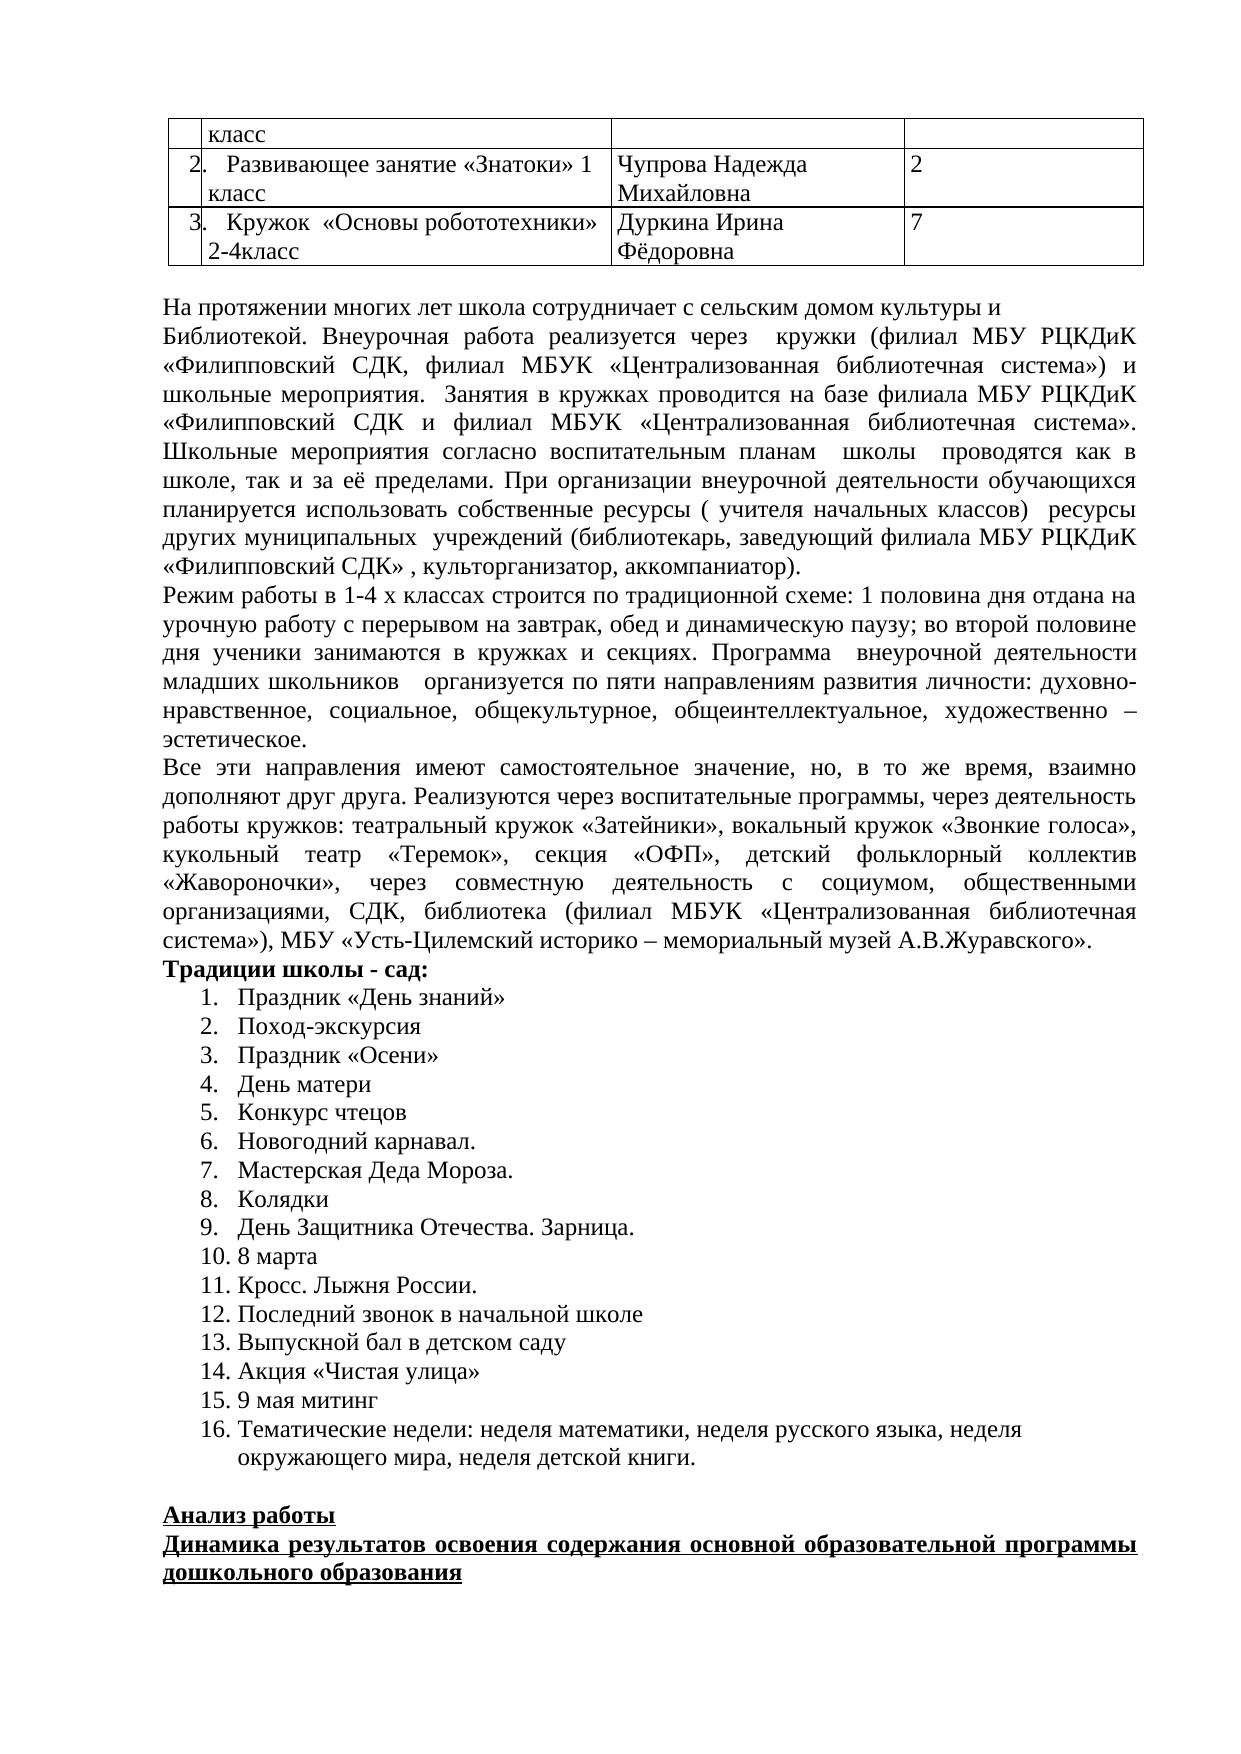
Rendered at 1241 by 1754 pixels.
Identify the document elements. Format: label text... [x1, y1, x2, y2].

text На протяжении многих лет школа сотрудничает с сельским домом культуры и [162, 292, 1137, 321]
list Выпускной бал в детском саду [200, 1327, 1137, 1356]
table_cell 2 [905, 149, 1143, 206]
text Традиции школы - сад: [162, 954, 1137, 982]
list Акция «Чистая улица» [200, 1356, 1137, 1385]
list День матери [200, 1069, 1137, 1097]
list Новогодний карнавал. [200, 1126, 1137, 1155]
table_cell 7 [905, 208, 1143, 265]
text Библиотекой. Внеурочная работа реализуется через кружки (филиал МБУ РЦКДиК «Филипповский СДК, филиал МБУК «Централизованная библиотечная система») и школьные мероприятия. Занятия в кружках проводится на базе филиала МБУ РЦКДиК «Филипповский СДК и филиал МБУК «Централизованная библиотечная система». Школьные мероприятия согласно воспитательным планам школы проводятся как в школе, так и за её пределами. При организации внеурочной деятельности обучающихся планируется использовать собственные ресурсы ( учителя начальных классов) ресурсы других муниципальных учреждений (библиотекарь, заведующий филиала МБУ РЦКДиК «Филипповский СДК» , культорганизатор, аккомпаниатор). [162, 321, 1137, 580]
list Колядки [200, 1184, 1137, 1212]
list Праздник «День знаний» [200, 982, 1137, 1011]
list Конкурс чтецов [200, 1097, 1137, 1126]
list Мастерская Деда Мороза. [200, 1155, 1137, 1184]
table_cell [169, 208, 201, 265]
table_cell Развивающее занятие «Знатоки» 1 класс [202, 149, 611, 206]
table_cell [612, 119, 904, 148]
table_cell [202, 119, 611, 148]
list Кросс. Лыжня России. [200, 1270, 1137, 1299]
table_cell 2 [905, 119, 1143, 148]
table_cell Кружок «Основы робототехники» 2-4класс [202, 208, 611, 265]
list 9 мая митинг [200, 1385, 1137, 1414]
table_cell [169, 119, 201, 148]
text Динамика результатов освоения содержания основной образовательной программы дошкольного образования [162, 1555, 1137, 1586]
text Все эти направления имеют самостоятельное значение, но, в то же время, взаимно дополняют друг друга. Реализуются через воспитательные программы, через деятельность работы кружков: театральный кружок «Затейники», вокальный кружок «Звонкие голоса», кукольный театр «Теремок», секция «ОФП», детский фольклорный коллектив «Жавороночки», через совместную деятельность с социумом, общественными организациями, СДК, библиотека (филиал МБУК «Централизованная библиотечная система»), МБУ «Усть-Цилемский историко – мемориальный музей А.В.Журавского». [162, 752, 1137, 954]
list Тематические недели: неделя математики, неделя русского языка, неделя окружающего мира, неделя детской книги. [200, 1414, 1137, 1471]
list Последний звонок в начальной школе [200, 1299, 1137, 1327]
list Поход-экскурсия [200, 1011, 1137, 1040]
list Праздник «Осени» [200, 1040, 1137, 1069]
table_cell [169, 149, 201, 206]
list День Защитника Отечества. Зарница. [200, 1212, 1137, 1241]
text Анализ работы [162, 1500, 1137, 1529]
table_cell Дуркина Ирина Фёдоровна [612, 208, 904, 265]
text Режим работы в 1-4 х классах строится по традиционной схеме: 1 половина дня отдана на урочную работу с перерывом на завтрак, обед и динамическую паузу; во второй половине дня ученики занимаются в кружках и секциях. Программа внеурочной деятельности младших школьников организуется по пяти направлениям развития личности: духовно-нравственное, социальное, общекультурное, общеинтеллектуальное, художественно – эстетическое. [162, 580, 1137, 752]
list 8 марта [200, 1241, 1137, 1270]
table_cell Чупрова Надежда Михайловна [612, 149, 904, 206]
text Динамика результатов освоения содержания основной образовательной программы дошкольного образования [162, 1529, 1137, 1554]
